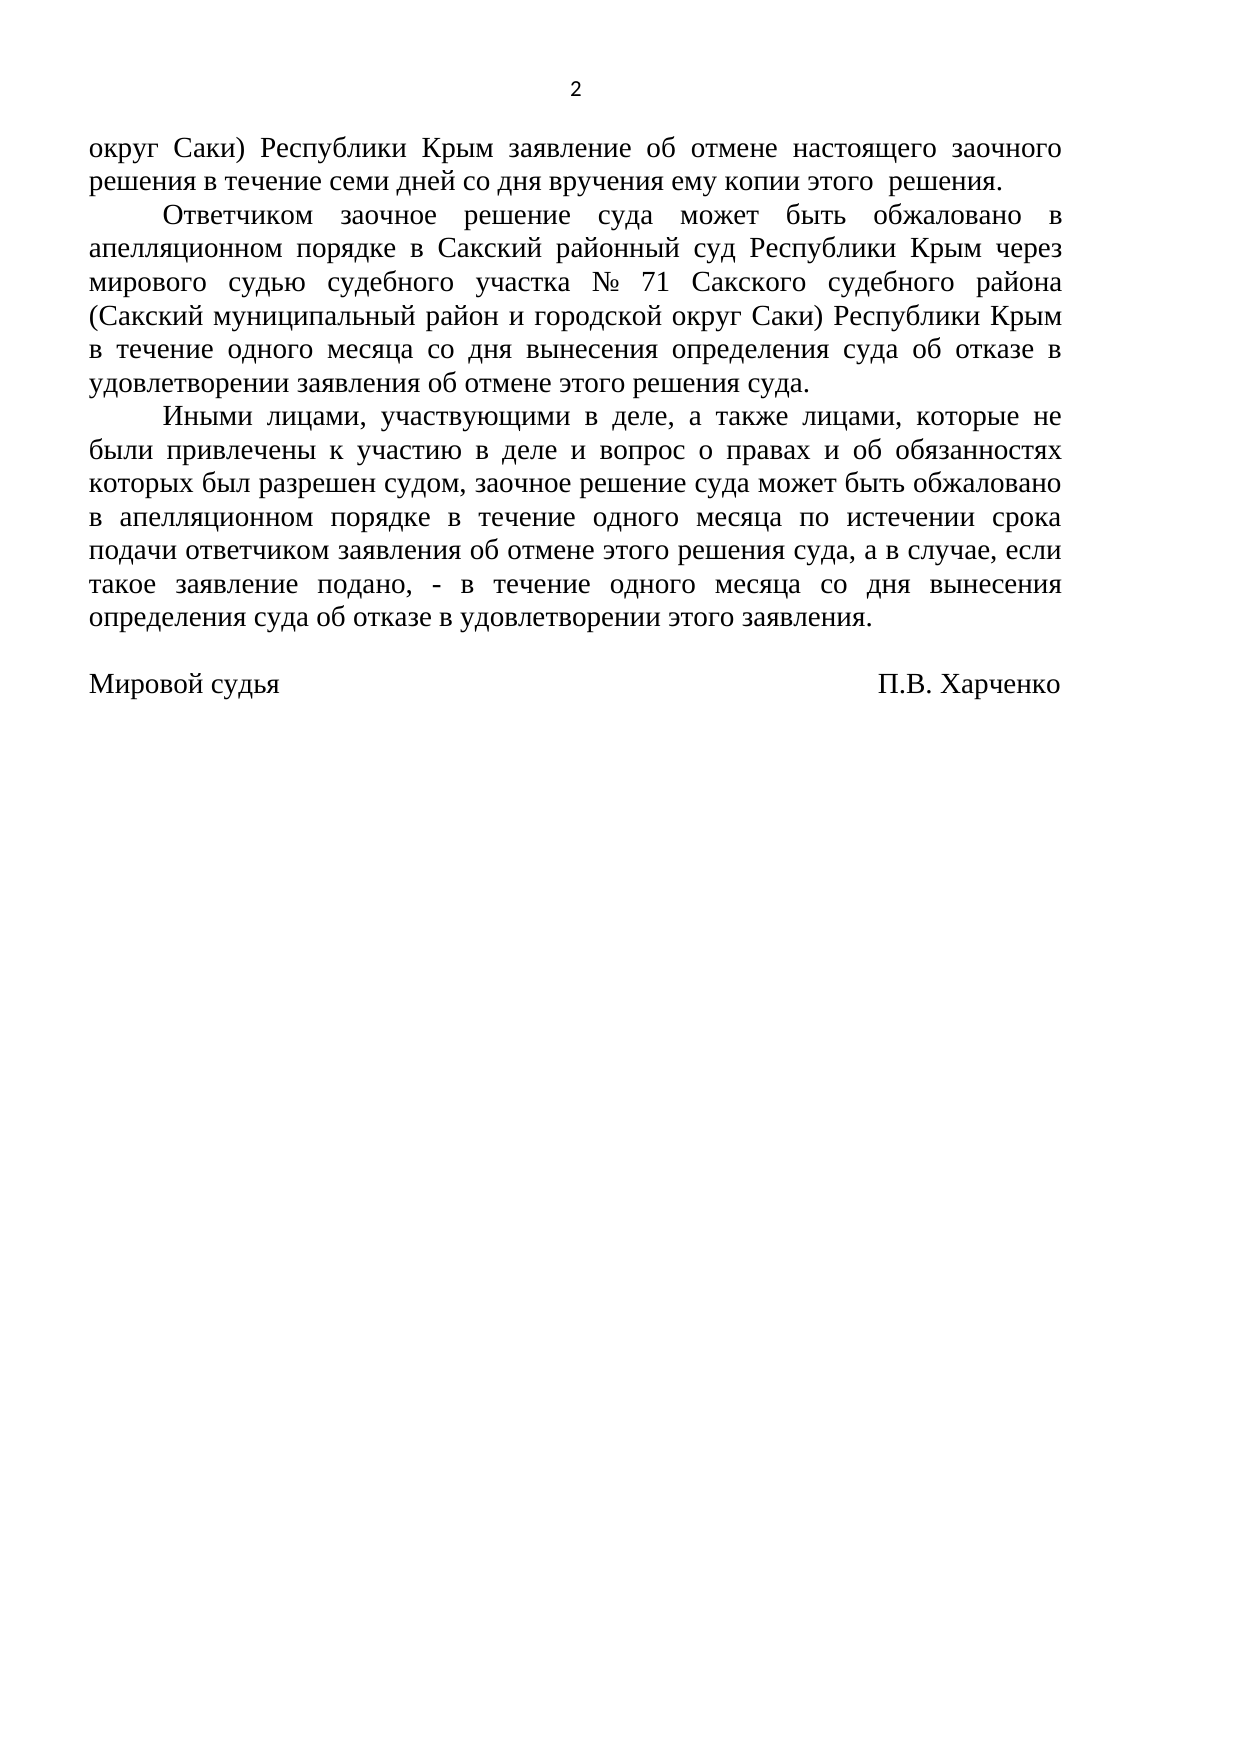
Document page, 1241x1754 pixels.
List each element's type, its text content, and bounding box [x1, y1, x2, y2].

text Ответчиком заочное решение суда может быть обжаловано в апелляционном порядке в Сакский районный суд Республики Крым через мирового судью судебного участка № 71 Сакского судебного района (Сакский муниципальный район и городской округ Саки) Республики Крым в течение одного месяца со дня вынесения определения суда об отказе в удовлетворении заявления об отмене этого решения суда. [89, 197, 1063, 398]
text Иными лицами, участвующими в деле, а также лицами, которые не были привлечены к участию в деле и вопрос о правах и об обязанностях которых был разрешен судом, заочное решение суда может быть обжаловано в апелляционном порядке в течение одного месяца по истечении срока подачи ответчиком заявления об отмене этого решения суда, а в случае, если такое заявление подано, - в течение одного месяца со дня вынесения определения суда об отказе в удовлетворении этого заявления. [89, 398, 1063, 633]
text Мировой судья П.В. Харченко [89, 667, 1063, 700]
